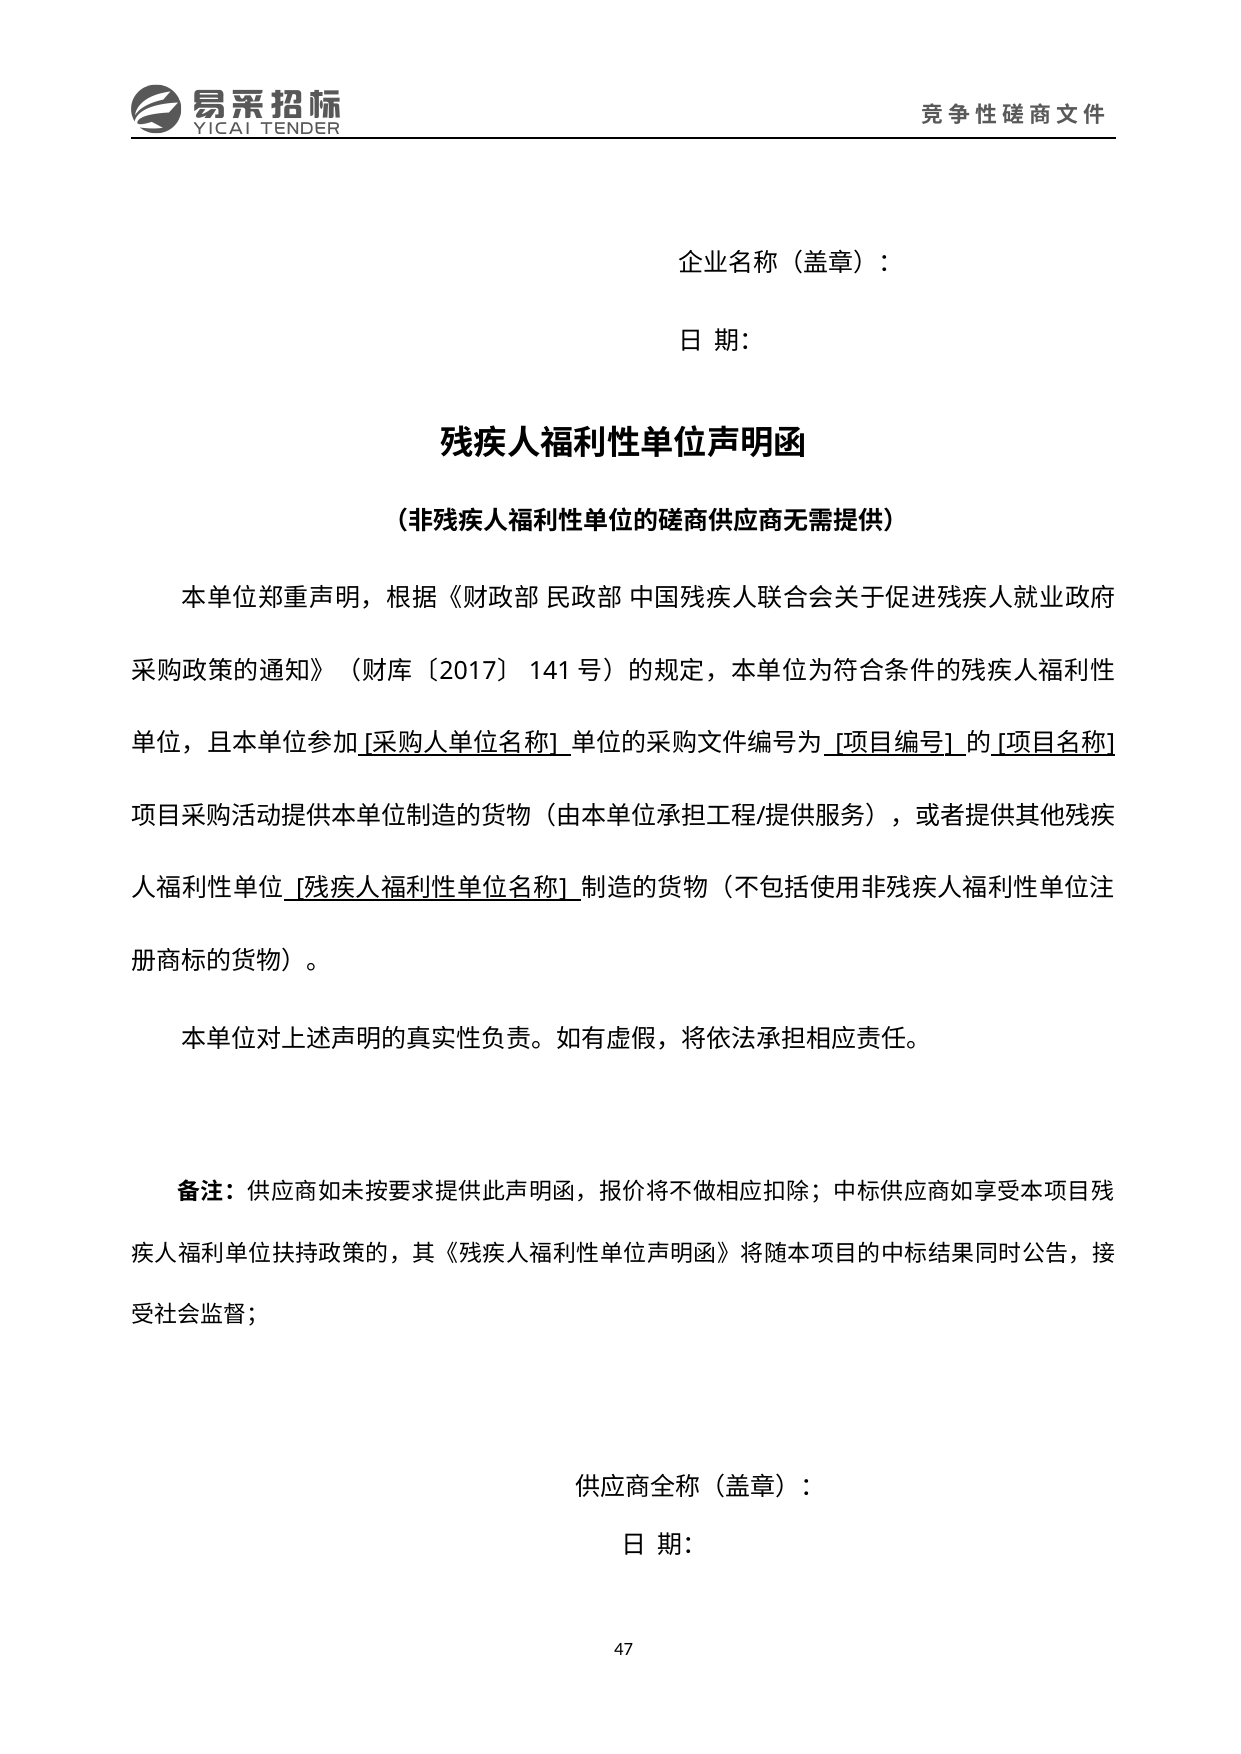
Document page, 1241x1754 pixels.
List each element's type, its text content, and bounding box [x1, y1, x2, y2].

text 日 期： [678, 309, 1116, 368]
text （非残疾人福利性单位的磋商供应商无需提供） [131, 488, 1116, 548]
subtitle 残疾人福利性单位声明函 [131, 416, 1116, 464]
text 23.1磋商程序 [192, 88, 344, 136]
text 本单位对上述声明的真实性负责。如有虚假，将依法承担相应责任。 [131, 1019, 1116, 1055]
text 本单位郑重声明，根据《财政部 民政部 中国残疾人联合会关于促进残疾人就业政府采购政策的通知》（财库〔2017〕 141号）的规定，本单位为符合条件的残疾人福利性单位，且本单位参加 [采购人单位名称] 单位的采购文件编号为 [项目编号] 的 [项目名称] 项目采购活动提供本单位制造的货物（由本单位承担工程/提供服务），或者提供其他残疾人福利性单位 [残疾人福利性单位名称] 制造的货物（不包括使用非残疾人福利性单位注册商标的货物）。 [131, 578, 1116, 977]
text 供应商全称（盖章）： [131, 1454, 953, 1513]
text 日 期： [131, 1513, 953, 1573]
text 23.1磋商程序 [130, 84, 182, 134]
text 企业名称（盖章）： [678, 231, 1116, 291]
text 备注：供应商如未按要求提供此声明函，报价将不做相应扣除；中标供应商如享受本项目残疾人福利单位扶持政策的，其《残疾人福利性单位声明函》将随本项目的中标结果同时公告，接受社会监督； [131, 1151, 1116, 1334]
